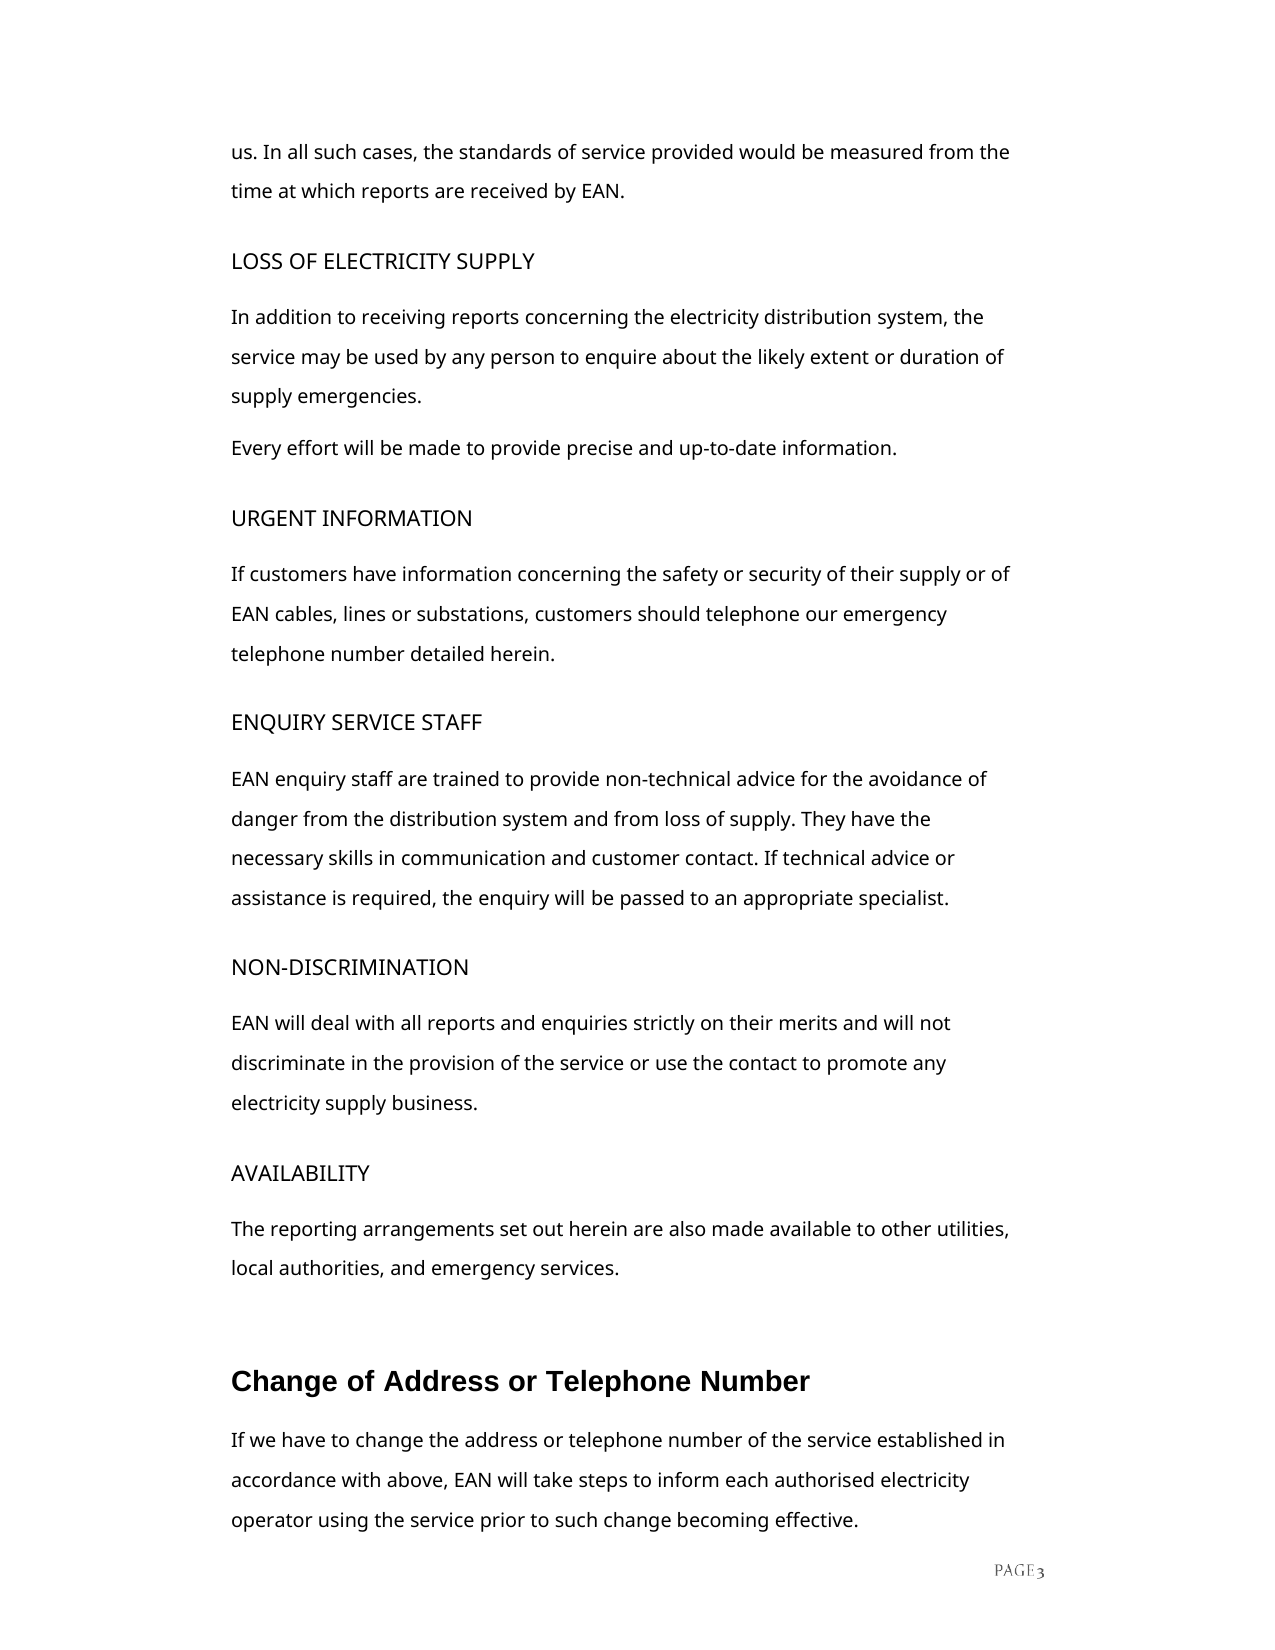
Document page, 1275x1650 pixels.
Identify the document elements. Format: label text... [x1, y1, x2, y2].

text If we have to change the address or telephone number of the service established in accordance with above, EAN will take steps to inform each authorised electricity operator using the service prior to such change becoming effective. [231, 1427, 1011, 1533]
subtitle ENQUIRY SERVICE STAFF [231, 707, 1096, 737]
subtitle URGENT INFORMATION [231, 503, 1096, 533]
picture [994, 1564, 1034, 1576]
subtitle Change of Address or Telephone Number [231, 1364, 1096, 1397]
text The reporting arrangements set out herein are also made available to other utilities, local authorities, and emergency services. [231, 1215, 1011, 1282]
subtitle NON-DISCRIMINATION [231, 952, 1096, 982]
subtitle LOSS OF ELECTRICITY SUPPLY [231, 246, 1096, 276]
text In addition to receiving reports concerning the electricity distribution system, the service may be used by any person to enquire about the likely extent or duration of supply emergencies. [231, 303, 1038, 410]
text Every effort will be made to provide precise and up-to-date information. [231, 434, 1096, 461]
text us. In all such cases, the standards of service provided would be measured from the time at which reports are received by EAN. [231, 138, 1038, 205]
text EAN enquiry staff are trained to provide non-technical advice for the avoidance of danger from the distribution system and from loss of supply. They have the necessary skills in communication and customer contact. If technical advice or assistance is required, the enquiry will be passed to an appropriate specialist. [231, 765, 1011, 911]
subtitle AVAILABILITY [231, 1158, 1096, 1188]
text EAN will deal with all reports and enquiries strictly on their merits and will not discriminate in the provision of the service or use the contact to promote any electricity supply business. [231, 1009, 1038, 1116]
text If customers have information concerning the safety or security of their supply or of EAN cables, lines or substations, customers should telephone our emergency telephone number detailed herein. [231, 560, 1038, 667]
